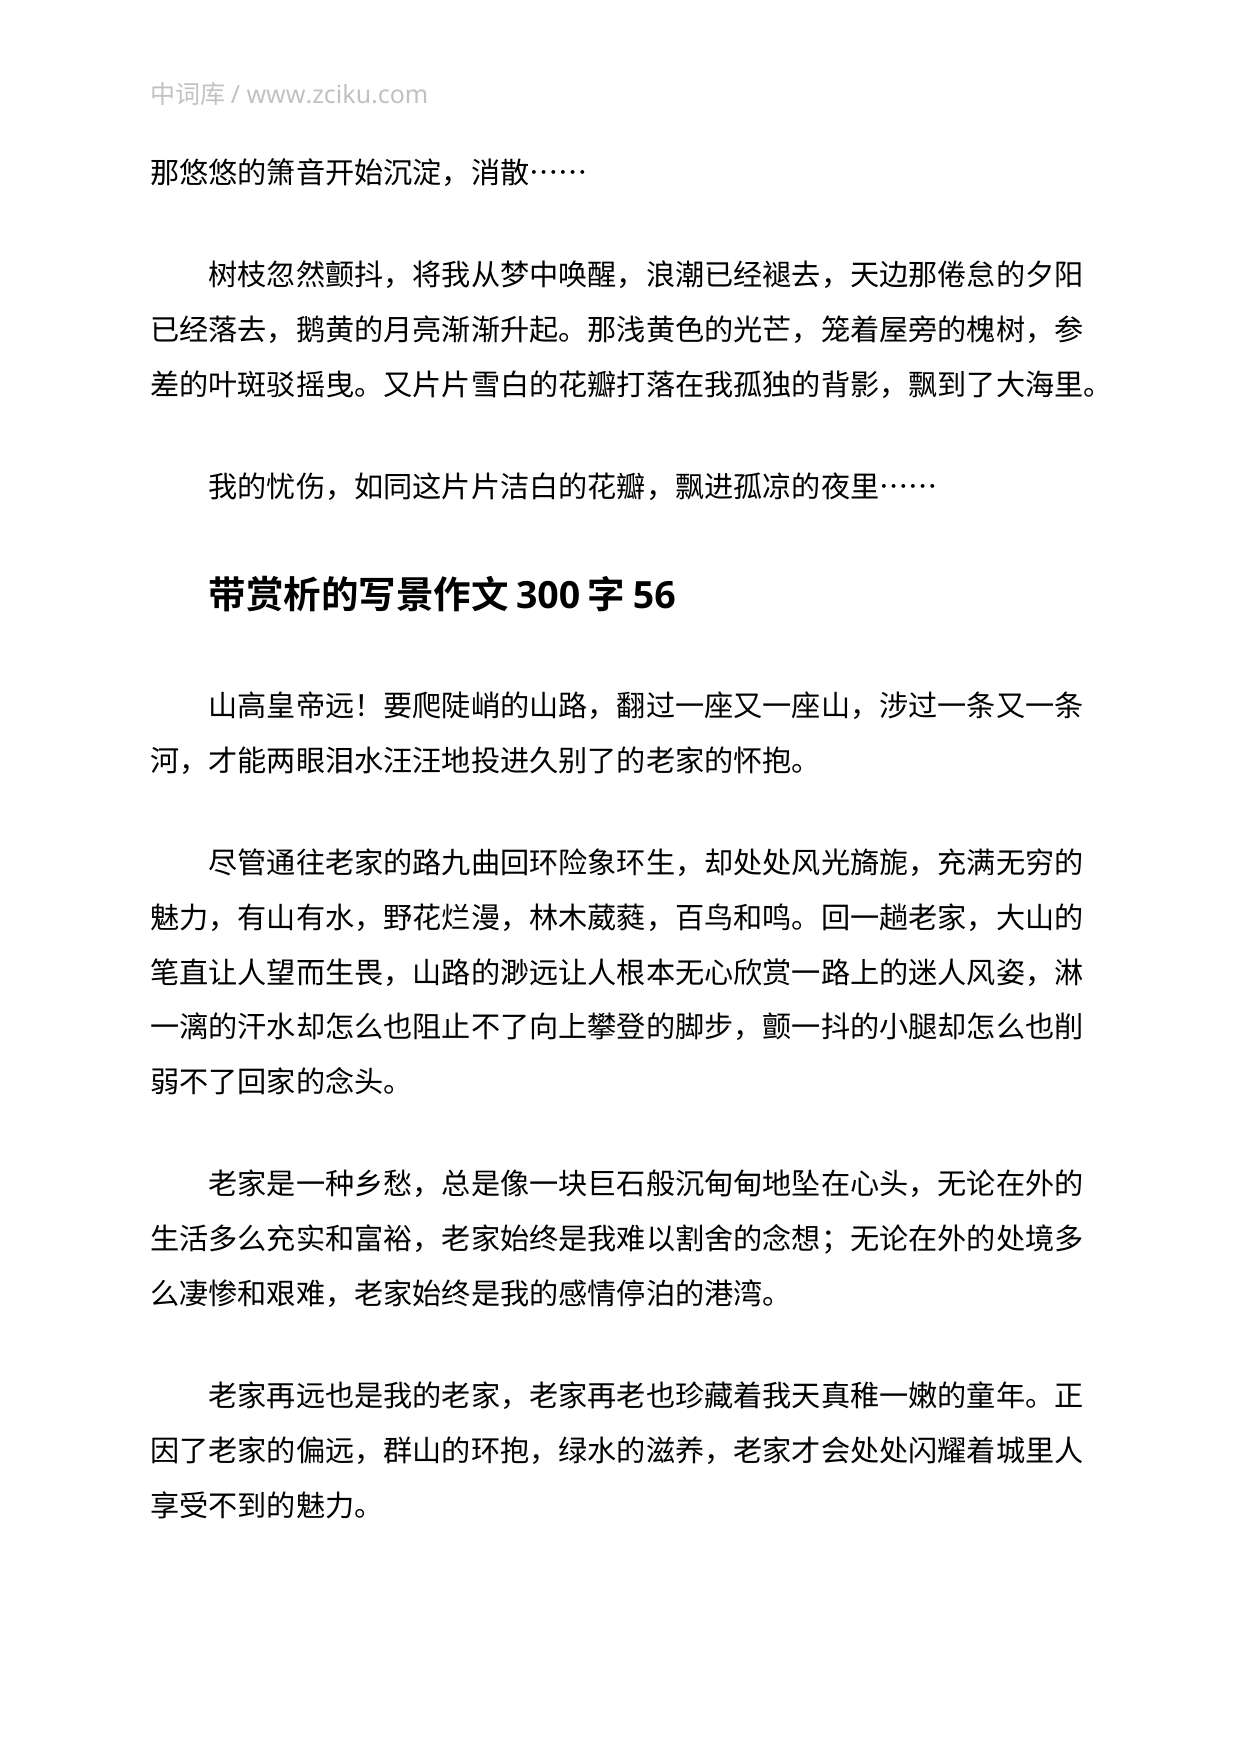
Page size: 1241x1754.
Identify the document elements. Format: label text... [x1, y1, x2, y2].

text 带赏析的写景作文300字56 [150, 565, 1090, 619]
text 尽管通往老家的路九曲回环险象环生，却处处风光旖旎，充满无穷的魅力，有山有水，野花烂漫，林木葳蕤，百鸟和鸣。回一趟老家，大山的笔直让人望而生畏，山路的渺远让人根本无心欣赏一路上的迷人风姿，淋一漓的汗水却怎么也阻止不了向上攀登的脚步，颤一抖的小腿却怎么也削弱不了回家的念头。 [150, 839, 1090, 1101]
text 老家是一种乡愁，总是像一块巨石般沉甸甸地坠在心头，无论在外的生活多么充实和富裕，老家始终是我难以割舍的念想；无论在外的处境多么凄惨和艰难，老家始终是我的感情停泊的港湾。 [150, 1161, 1090, 1313]
text 老家再远也是我的老家，老家再老也珍藏着我天真稚一嫩的童年。正因了老家的偏远，群山的环抱，绿水的滋养，老家才会处处闪耀着城里人享受不到的魅力。 [150, 1372, 1090, 1524]
text 树枝忽然颤抖，将我从梦中唤醒，浪潮已经褪去，天边那倦怠的夕阳已经落去，鹅黄的月亮渐渐升起。那浅黄色的光芒，笼着屋旁的槐树，参差的叶斑驳摇曳。又片片雪白的花瓣打落在我孤独的背影，飘到了大海里。 [150, 252, 1090, 404]
text 我的忧伤，如同这片片洁白的花瓣，飘进孤凉的夜里…… [150, 463, 1090, 506]
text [150, 150, 1090, 192]
text 山高皇帝远！要爬陡峭的山路，翻过一座又一座山，涉过一条又一条河，才能两眼泪水汪汪地投进久别了的老家的怀抱。 [150, 683, 1090, 780]
